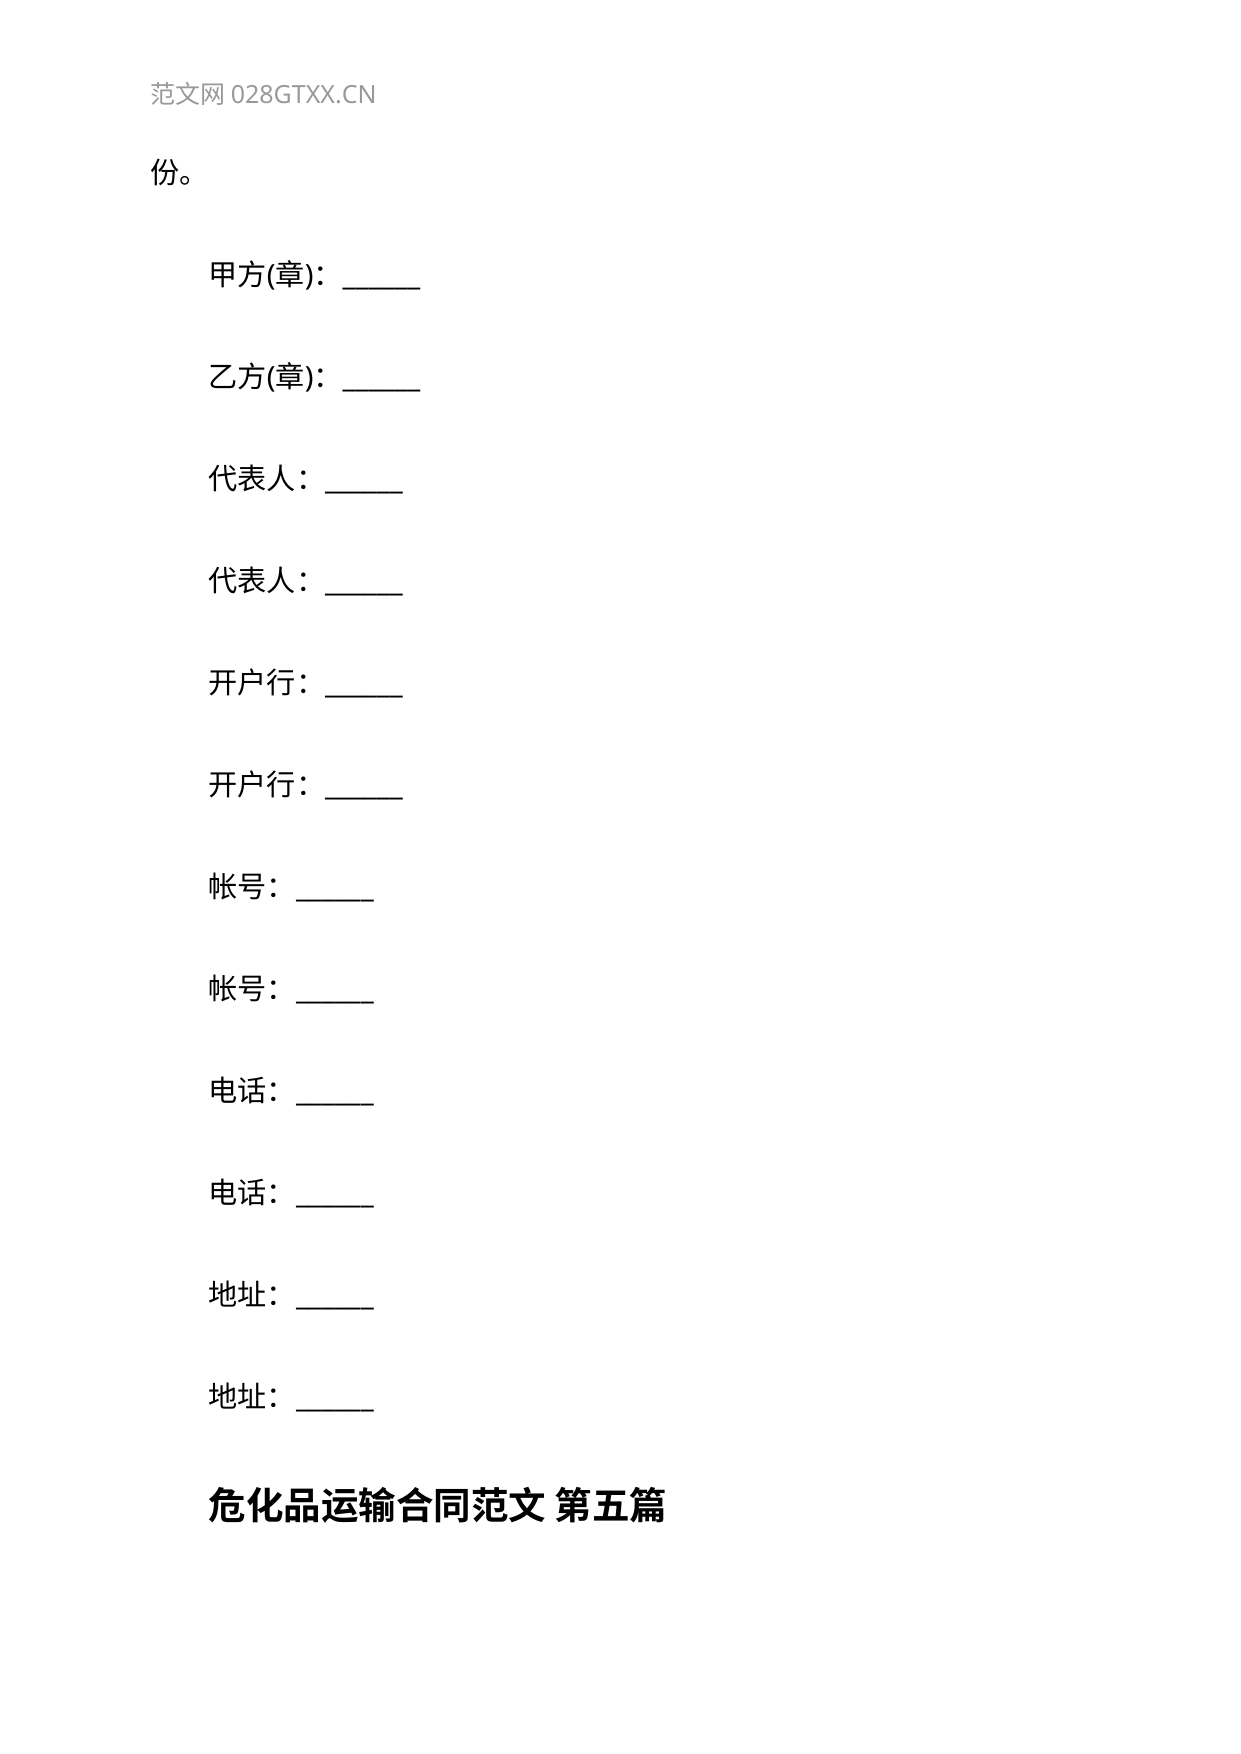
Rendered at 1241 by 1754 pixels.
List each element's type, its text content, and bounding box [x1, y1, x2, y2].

text 开户行：______ [150, 660, 1090, 702]
text 帐号：______ [150, 966, 1090, 1008]
text 地址：______ [150, 1373, 1090, 1416]
text 电话：______ [150, 1169, 1090, 1212]
text 甲方(章)：______ [150, 252, 1090, 294]
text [150, 150, 1090, 192]
text 帐号：______ [150, 864, 1090, 906]
text 代表人：______ [150, 558, 1090, 600]
text 电话：______ [150, 1068, 1090, 1110]
text 乙方(章)：______ [150, 354, 1090, 396]
text 地址：______ [150, 1272, 1090, 1314]
text 代表人：______ [150, 456, 1090, 498]
text 开户行：______ [150, 762, 1090, 804]
text 危化品运输合同范文 第五篇 [150, 1476, 1090, 1530]
